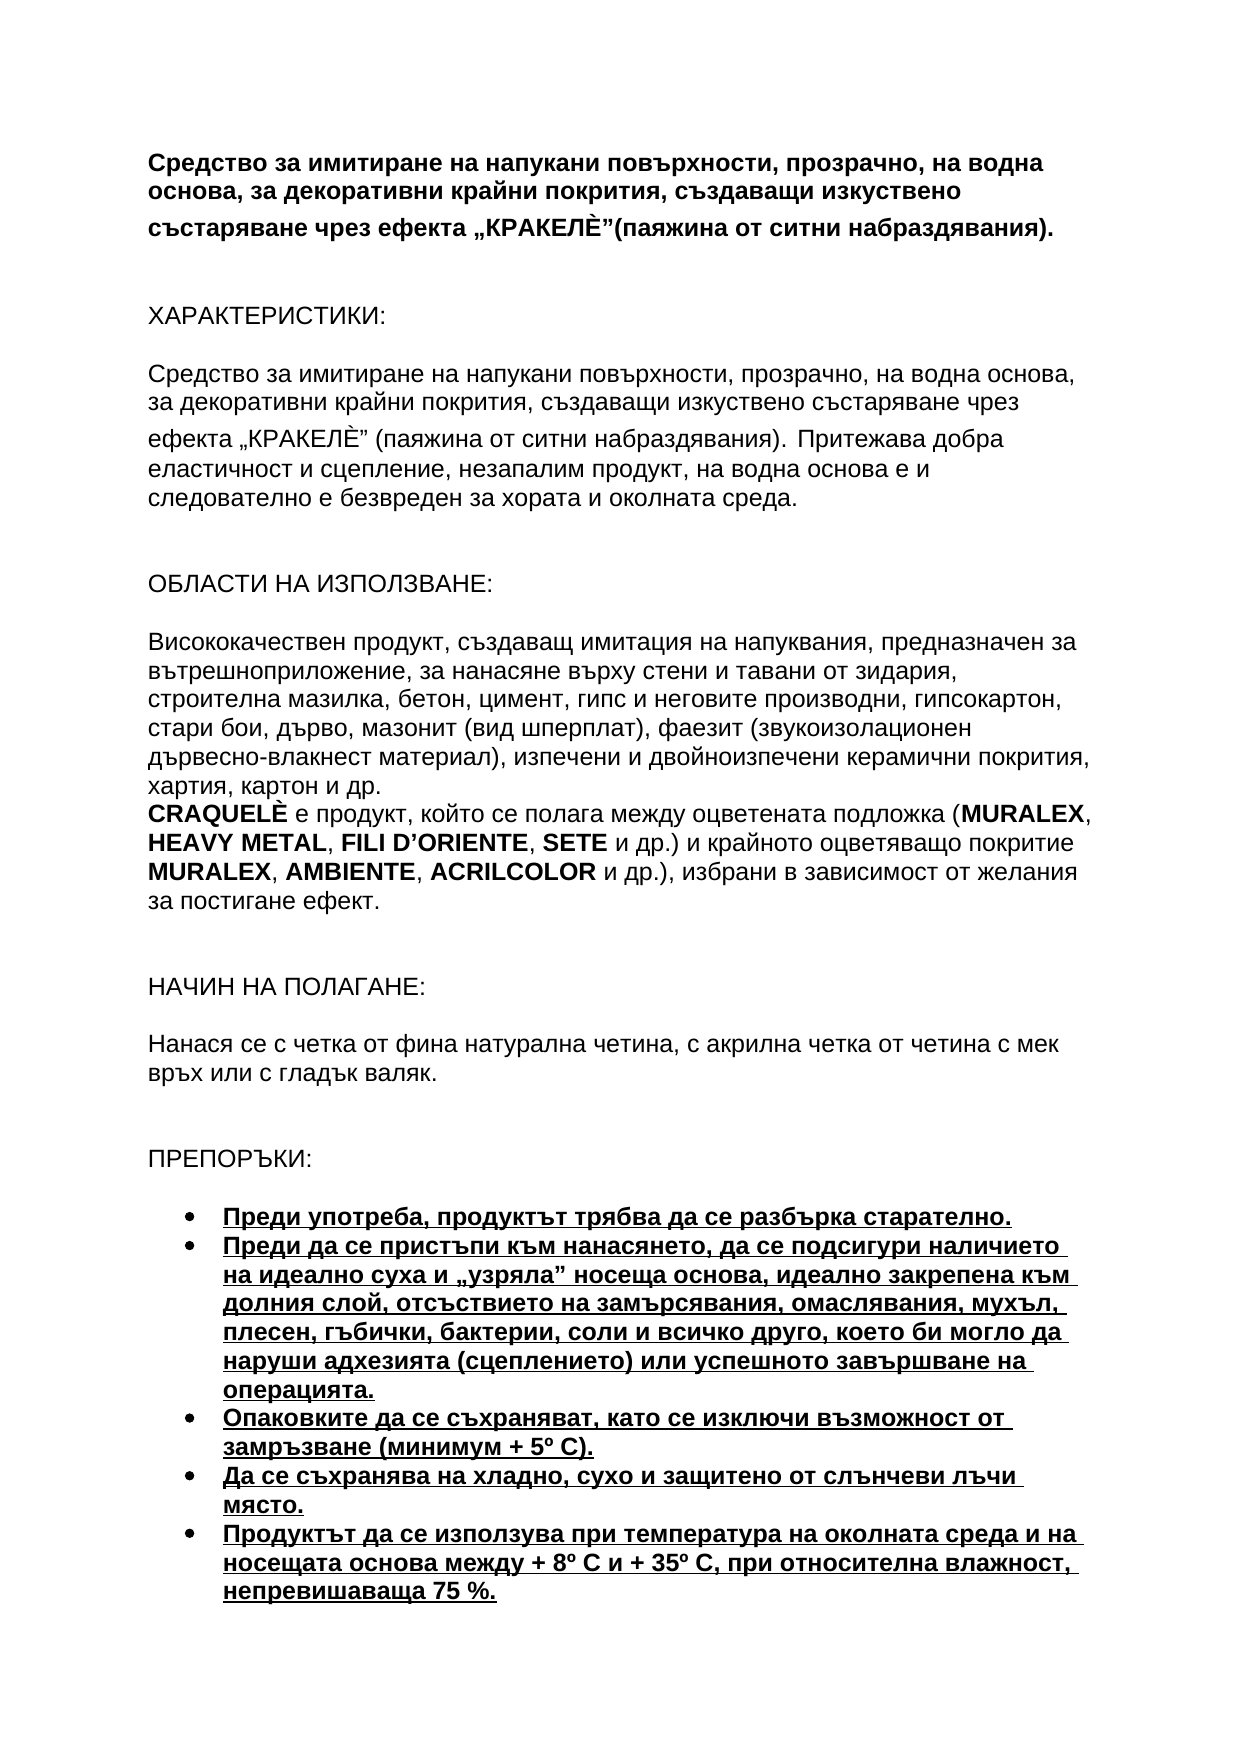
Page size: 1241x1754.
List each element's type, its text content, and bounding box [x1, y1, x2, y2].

text Средство за имитиране на напукани повърхности, прозрачно, на водна основа, за декоративни крайни покрития, създаващи изкуствено състаряване чрез ефекта „КРАКЕЛÈ” (паяжина от ситни набраздявания). Притежава добра еластичност и сцепление, незапалим продукт, на водна основа е и следователно е безвреден за хората и околната среда. [148, 358, 1093, 512]
text Средство за имитиране на напукани повърхности, прозрачно, на водна основа, за декоративни крайни покрития, създаващи изкуствено състаряване чрез ефекта „КРАКЕЛÈ”(паяжина от ситни набраздявания). [148, 148, 1093, 243]
text ПРЕПОРЪКИ: [148, 1144, 1093, 1173]
text Нанася се с четка от фина натурална четина, с акрилна четка от четина с мек връх или с гладък валяк. [148, 1029, 1093, 1087]
list Преди употреба, продуктът трябва да се разбърка старателно. [185, 1202, 1093, 1231]
text ОБЛАСТИ НА ИЗПОЛЗВАНЕ: [148, 569, 1093, 598]
text ХАРАКТЕРИСТИКИ: [148, 301, 1093, 330]
text CRAQUELÈ е продукт, който се полага между оцветената подложка (MURALEX, HEAVY METAL, FILI D’ORIENTE, SETE и др.) и крайното оцветяващо покритие [148, 799, 1093, 857]
list Преди да се пристъпи към нанасянето, да се подсигури наличието на идеално суха и „узряла” носеща основа, идеално закрепена към долния слой, отсъствието на замърсявания, омаслявания, мухъл, плесен, гъбички, бактерии, соли и всичко друго, което би могло да наруши адхезията (сцеплението) или успешното завършване на операцията. [185, 1231, 1093, 1403]
text НАЧИН НА ПОЛАГАНЕ: [148, 972, 1093, 1001]
list Опаковките да се съхраняват, като се изключи възможност от замръзване (минимум + 5º С). [185, 1403, 1093, 1461]
text Висококачествен продукт, създаващ имитация на напуквания, предназначен за вътрешноприложение, за нанасяне върху стени и тавани от зидария, строителна мазилка, бетон, цимент, гипс и неговите производни, гипсокартон, стари бои, дърво, мазонит (вид шперплат), фаезит (звукоизолационен дървесно-влакнест материал), изпечени и двойноизпечени керамични покрития, хартия, картон и др. [148, 627, 1093, 799]
list Да се съхранява на хладно, сухо и защитено от слънчеви лъчи място. [185, 1461, 1093, 1519]
list Продуктът да се използува при температура на околната среда и на носещата основа между + 8º С и + 35º С, при относителна влажност, непревишаваща 75 %. [185, 1519, 1093, 1605]
text MURALEX, AMBIENTE, ACRILCOLOR и др.), избрани в зависимост от желания за постигане ефект. [148, 857, 1093, 914]
